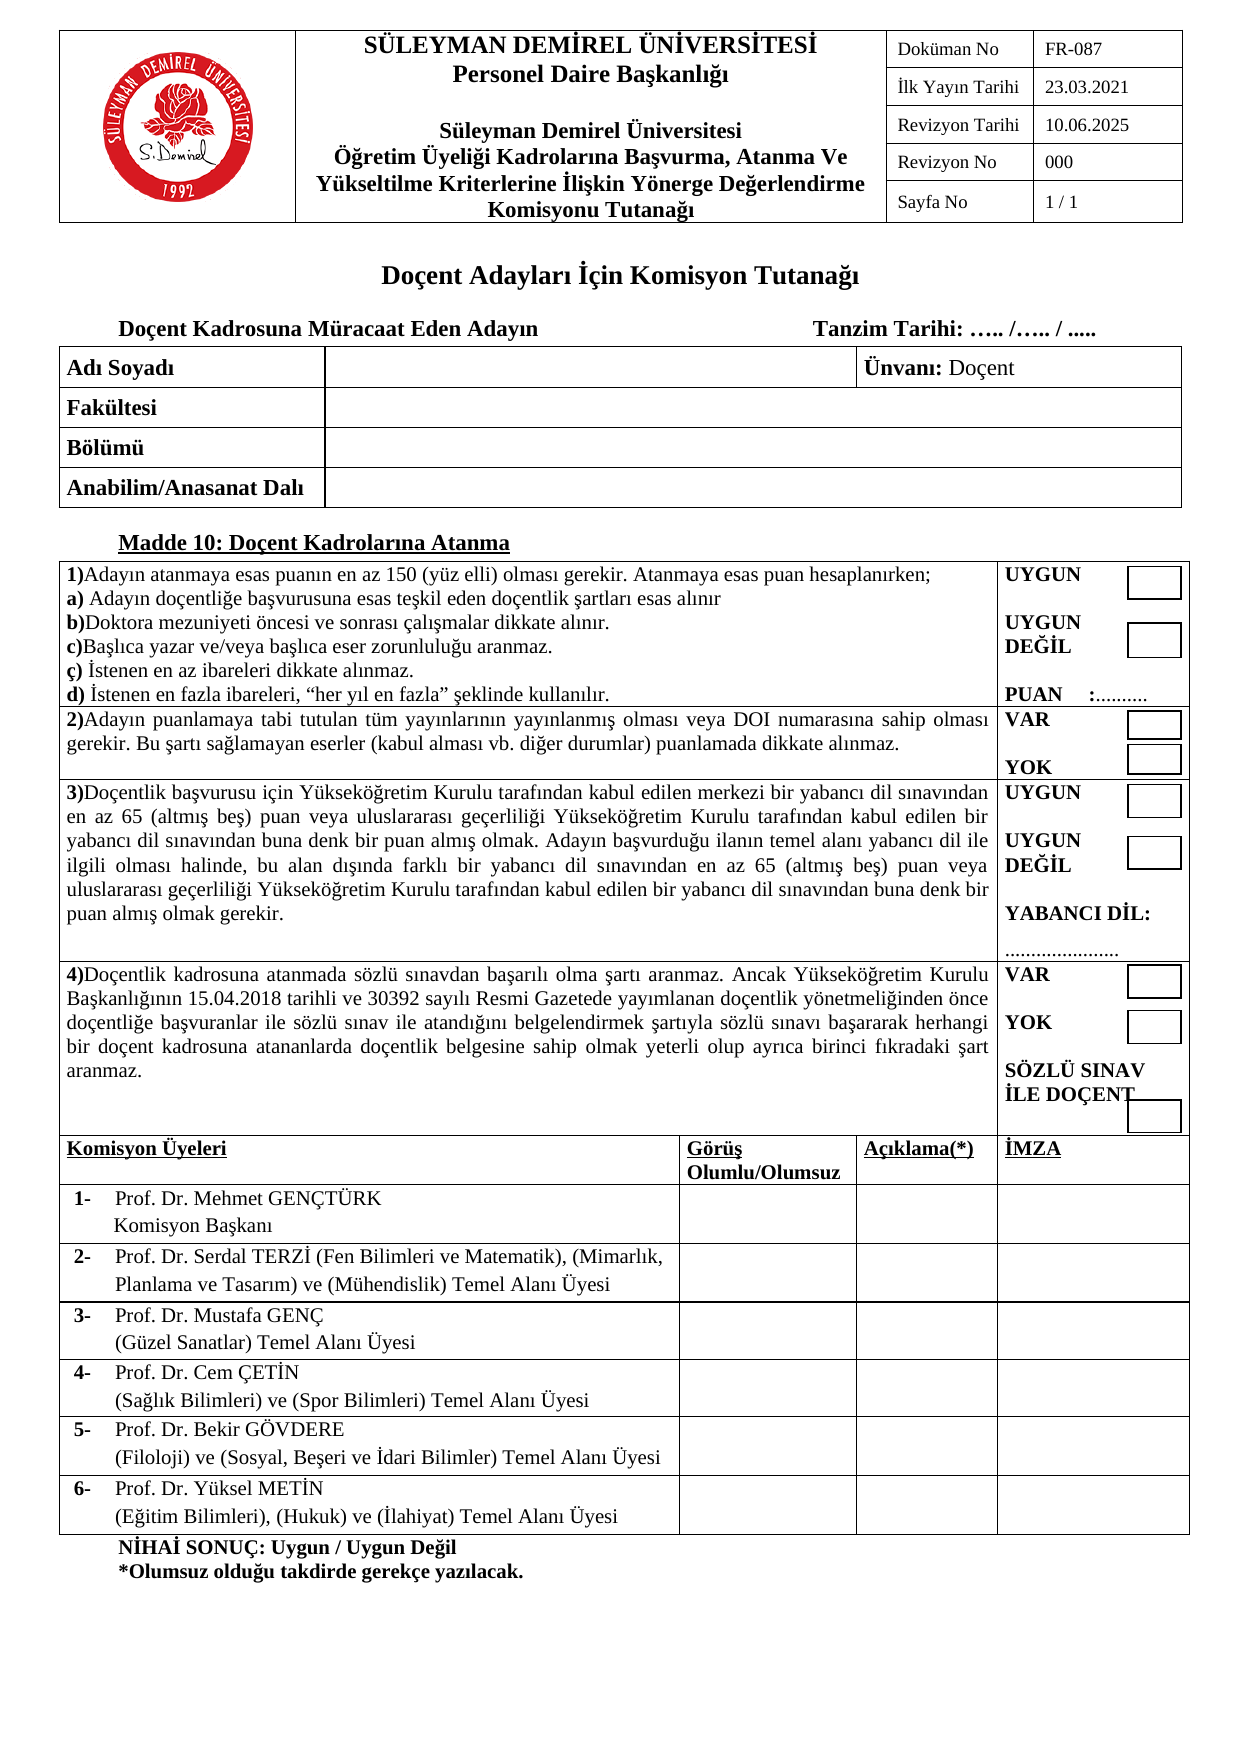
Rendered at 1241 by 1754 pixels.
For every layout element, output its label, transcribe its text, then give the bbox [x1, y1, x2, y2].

table_cell Bölümü [60, 428, 324, 467]
table_cell [857, 1417, 997, 1475]
table_cell Prof. Dr. Bekir GÖVDERE (Filoloji) ve (Sosyal, Beşeri ve İdari Bilimler) Temel Alanı Üyesi [60, 1417, 679, 1475]
table_cell [857, 1303, 997, 1359]
table_cell [998, 1303, 1189, 1359]
table_cell [857, 1244, 997, 1301]
table_cell Açıklama(*) [857, 1136, 997, 1184]
table_cell [998, 1360, 1189, 1416]
table_cell [680, 1417, 856, 1475]
table_header Ünvanı: Doçent [857, 347, 1181, 387]
table_cell Prof. Dr. Mehmet GENÇTÜRK Komisyon Başkanı [60, 1185, 679, 1243]
table_cell Fakültesi [60, 388, 324, 427]
table_header [326, 347, 856, 387]
table_cell [326, 388, 1181, 427]
picture [94, 43, 260, 210]
table_cell [998, 1417, 1189, 1475]
table_cell 4)Doçentlik kadrosuna atanmada sözlü sınavdan başarılı olma şartı aranmaz. Ancak Yükseköğretim Kurulu Başkanlığının 15.04.2018 tarihli ve 30392 sayılı Resmi Gazetede yayımlanan doçentlik yönetmeliğinden önce doçentliğe başvuranlar ile sözlü sınav ile atandığını belgelendirmek şartıyla sözlü sınavı başararak herhangi bir doçent kadrosuna atananlarda doçentlik belgesine sahip olmak yeterli olup ayrıca birinci fıkradaki şart aranmaz. [60, 962, 997, 1135]
text NİHAİ SONUÇ: Uygun / Uygun Değil [118, 1535, 1122, 1559]
table_cell [857, 1360, 997, 1416]
table_cell İMZA [998, 1136, 1189, 1184]
table_cell [326, 428, 1181, 467]
text Doçent Adayları İçin Komisyon Tutanağı [118, 259, 1122, 291]
table_cell VAR YOK SÖZLÜ SINAV İLE DOÇENT [998, 962, 1189, 1135]
table_cell [680, 1360, 856, 1416]
table_cell Prof. Dr. Mustafa GENÇ (Güzel Sanatlar) Temel Alanı Üyesi [60, 1303, 679, 1359]
table_cell Prof. Dr. Cem ÇETİN (Sağlık Bilimleri) ve (Spor Bilimleri) Temel Alanı Üyesi [60, 1360, 679, 1416]
table_cell [998, 1244, 1189, 1301]
table_cell [326, 468, 1181, 507]
table_cell Görüş Olumlu/Olumsuz [680, 1136, 856, 1184]
table_cell 2)Adayın puanlamaya tabi tutulan tüm yayınlarının yayınlanmış olması veya DOI numarasına sahip olması gerekir. Bu şartı sağlamayan eserler (kabul alması vb. diğer durumlar) puanlamada dikkate alınmaz. [60, 707, 997, 779]
table_cell [680, 1303, 856, 1359]
table_cell Prof. Dr. Yüksel METİN (Eğitim Bilimleri), (Hukuk) ve (İlahiyat) Temel Alanı Üyesi [60, 1476, 679, 1534]
text *Olumsuz olduğu takdirde gerekçe yazılacak. [118, 1559, 1122, 1583]
table_cell Prof. Dr. Serdal TERZİ (Fen Bilimleri ve Matematik), (Mimarlık, Planlama ve Tasarım) ve (Mühendislik) Temel Alanı Üyesi [60, 1244, 679, 1301]
table_cell [857, 1185, 997, 1243]
table_cell [998, 1185, 1189, 1243]
text Doçent Kadrosuna Müracaat Eden Adayın Tanzim Tarihi: ….. /….. / ..... [118, 314, 1122, 341]
table_cell Komisyon Üyeleri [60, 1136, 679, 1184]
table_cell [680, 1185, 856, 1243]
table_header 1)Adayın atanmaya esas puanın en az 150 (yüz elli) olması gerekir. Atanmaya esas puan hesaplanırken; a) Adayın doçentliğe başvurusuna esas teşkil eden doçentlik şartları esas alınır b)Doktora mezuniyeti öncesi ve sonrası çalışmalar dikkate alınır. c)Başlıca yazar ve/veya başlıca eser zorunluluğu aranmaz. ç) İstenen en az ibareleri dikkate alınmaz. d) İstenen en fazla ibareleri, “her yıl en fazla” şeklinde kullanılır. [60, 562, 997, 706]
subtitle Madde 10: Doçent Kadrolarına Atanma [118, 529, 1122, 556]
table_cell [998, 1476, 1189, 1534]
table_cell [680, 1244, 856, 1301]
table_cell Anabilim/Anasanat Dalı [60, 468, 324, 507]
table_cell UYGUN UYGUN DEĞİL YABANCI DİL: ...................... [998, 780, 1189, 961]
table_cell [680, 1476, 856, 1534]
table_cell VAR YOK [998, 707, 1189, 779]
table_cell 3)Doçentlik başvurusu için Yükseköğretim Kurulu tarafından kabul edilen merkezi bir yabancı dil sınavından en az 65 (altmış beş) puan veya uluslararası geçerliliği Yükseköğretim Kurulu tarafından kabul edilen bir yabancı dil sınavından buna denk bir puan almış olmak. Adayın başvurduğu ilanın temel alanı yabancı dil ile ilgili olması halinde, bu alan dışında farklı bir yabancı dil sınavından en az 65 (altmış beş) puan veya uluslararası geçerliliği Yükseköğretim Kurulu tarafından kabul edilen bir yabancı dil sınavından buna denk bir puan almış olmak gerekir. [60, 780, 997, 961]
table_cell [857, 1476, 997, 1534]
table_header Adı Soyadı [60, 347, 324, 387]
table_header UYGUN UYGUN DEĞİL PUAN :.......... [998, 562, 1189, 706]
